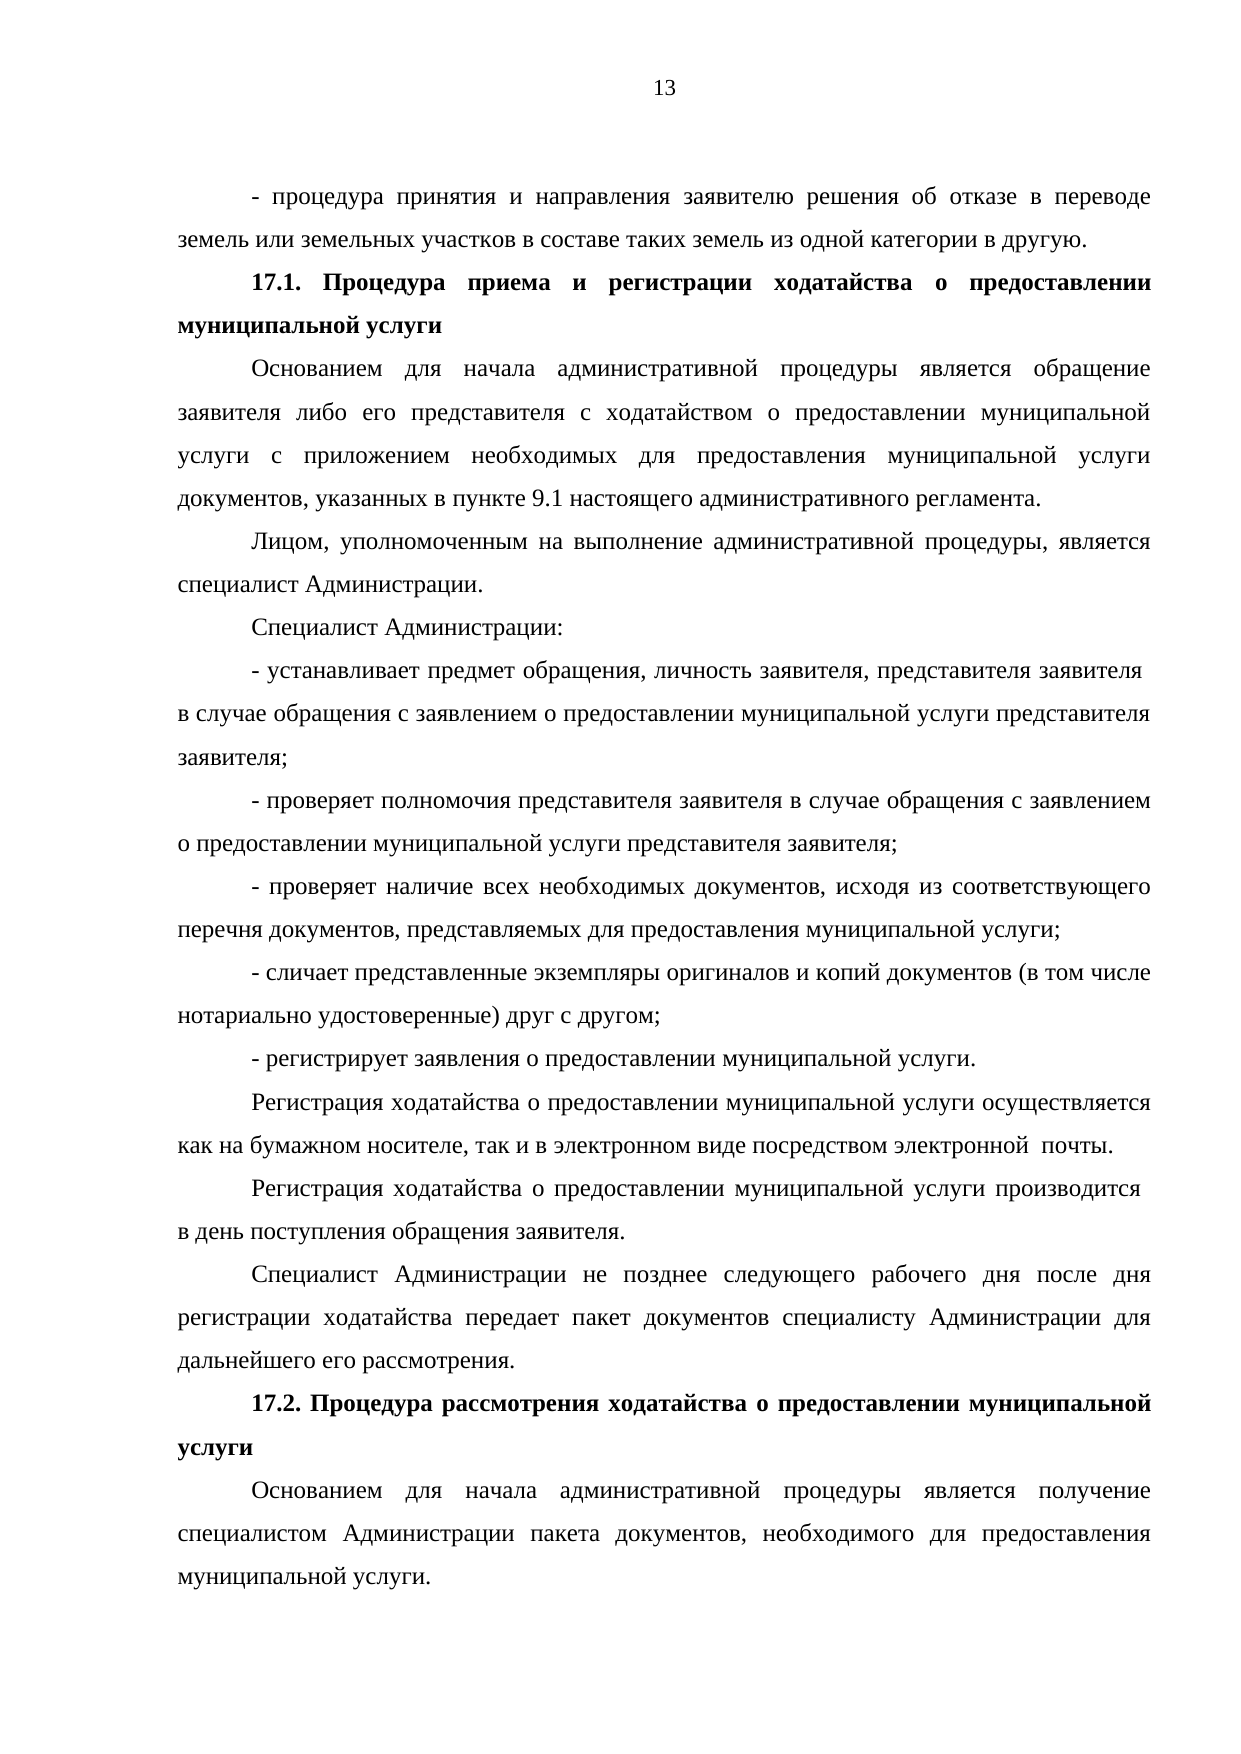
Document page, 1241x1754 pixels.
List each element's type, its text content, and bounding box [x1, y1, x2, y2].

text Основанием для начала административной процедуры является обращение заявителя либо его представителя с ходатайством о предоставлении муниципальной услуги с приложением необходимых для предоставления муниципальной услуги документов, указанных в пункте 9.1 настоящего административного регламента. [177, 353, 1152, 512]
text Специалист Администрации: [177, 612, 1152, 641]
text - сличает представленные экземпляры оригиналов и копий документов (в том числе нотариально удостоверенные) друг с другом; [177, 957, 1152, 1029]
text - устанавливает предмет обращения, личность заявителя, представителя заявителя в случае обращения с заявлением о предоставлении муниципальной услуги представителя заявителя; [177, 655, 1152, 770]
text Регистрация ходатайства о предоставлении муниципальной услуги производится в день поступления обращения заявителя. [177, 1173, 1152, 1245]
text - процедура принятия и направления заявителю решения об отказе в переводе земель или земельных участков в составе таких земель из одной категории в другую. [177, 181, 1152, 253]
text Специалист Администрации не позднее следующего рабочего дня после дня регистрации ходатайства передает пакет документов специалисту Администрации для дальнейшего его рассмотрения. [177, 1259, 1152, 1374]
text - регистрирует заявления о предоставлении муниципальной услуги. [177, 1043, 1152, 1072]
text Регистрация ходатайства о предоставлении муниципальной услуги осуществляется как на бумажном носителе, так и в электронном виде посредством электронной почты. [177, 1087, 1152, 1158]
text - проверяет наличие всех необходимых документов, исходя из соответствующего перечня документов, представляемых для предоставления муниципальной услуги; [177, 871, 1152, 943]
text 17.2. Процедура рассмотрения ходатайства о предоставлении муниципальной услуги [177, 1388, 1152, 1460]
text 17.1. Процедура приема и регистрации ходатайства о предоставлении муниципальной услуги [177, 267, 1152, 339]
text Лицом, уполномоченным на выполнение административной процедуры, является специалист Администрации. [177, 526, 1152, 598]
text Основанием для начала административной процедуры является получение специалистом Администрации пакета документов, необходимого для предоставления муниципальной услуги. [177, 1475, 1152, 1590]
text - проверяет полномочия представителя заявителя в случае обращения с заявлением о предоставлении муниципальной услуги представителя заявителя; [177, 785, 1152, 857]
